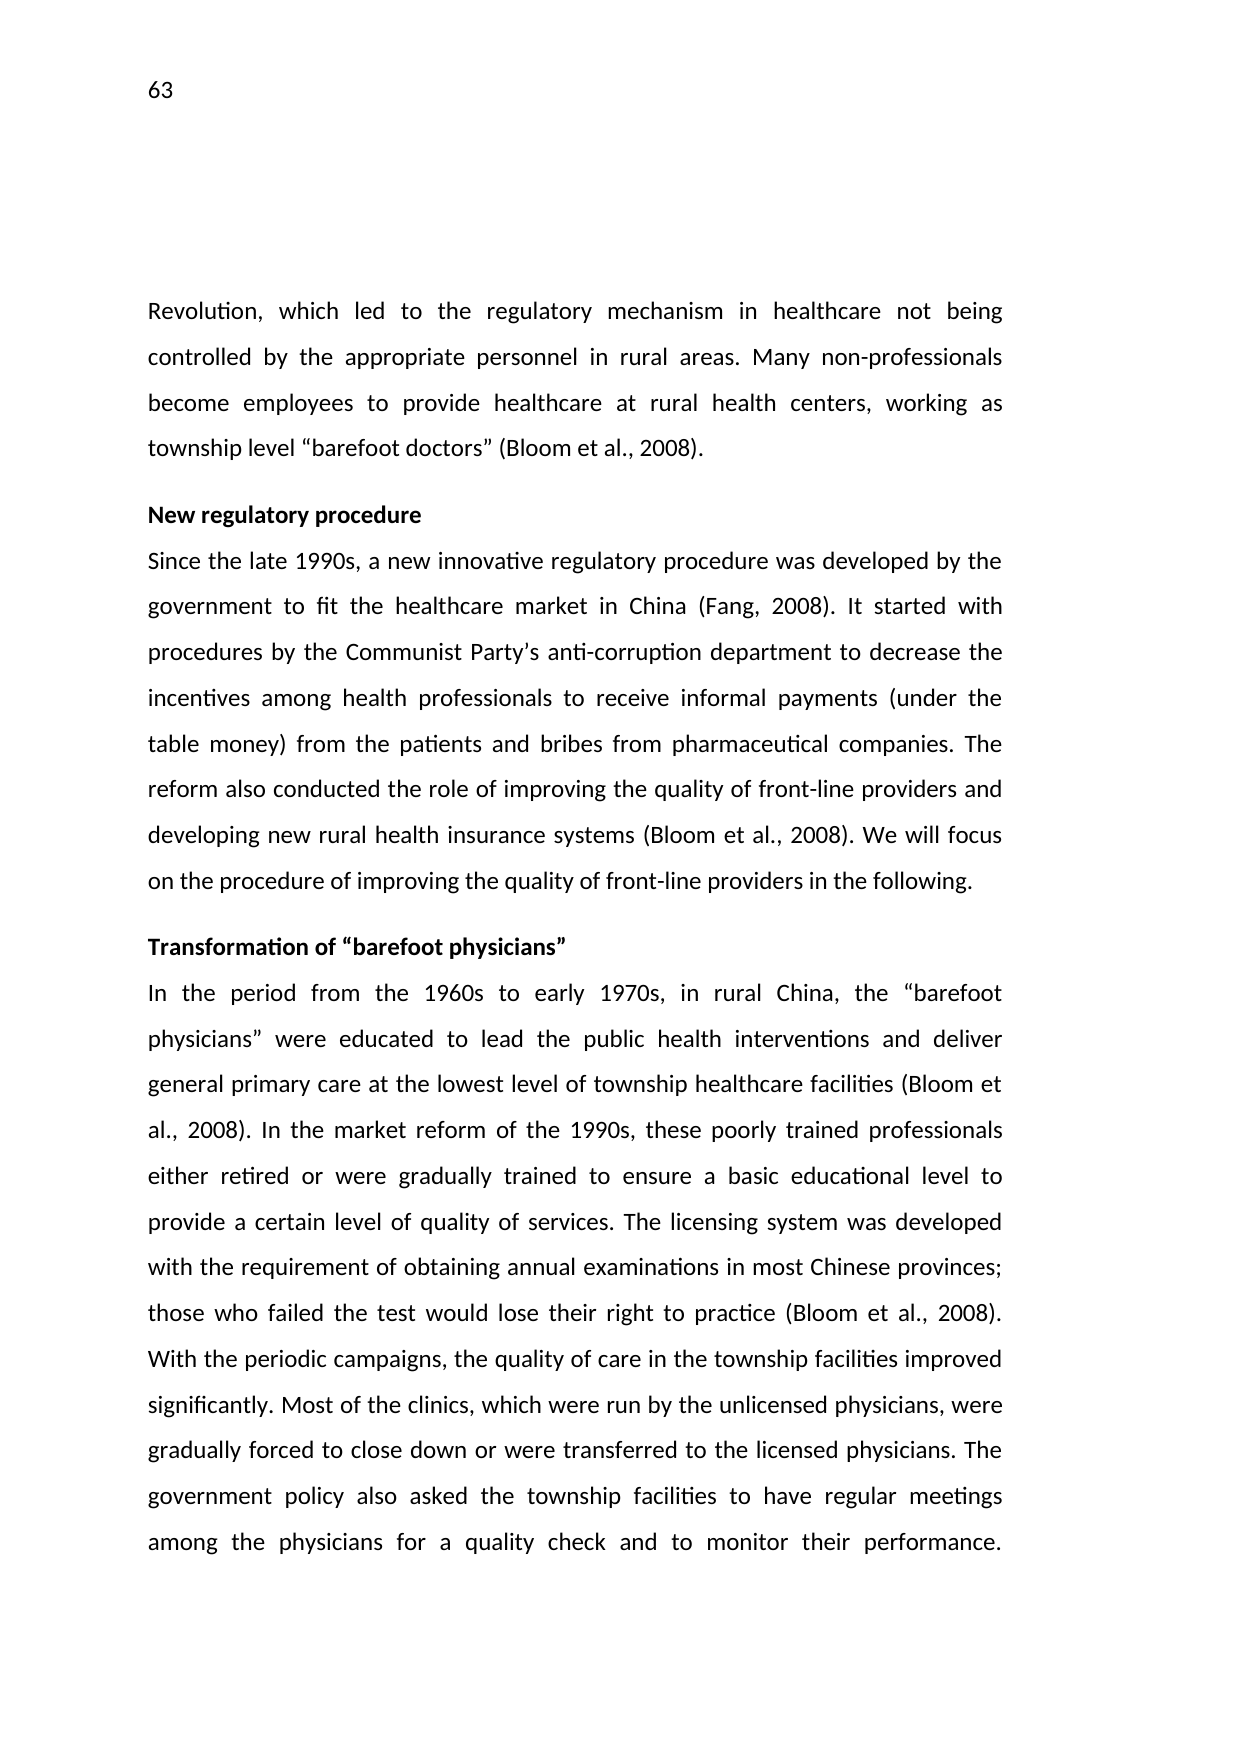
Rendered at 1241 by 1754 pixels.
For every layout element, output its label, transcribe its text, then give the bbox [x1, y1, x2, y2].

subtitle Transformation of “barefoot physicians” [148, 931, 1004, 962]
subtitle New regulatory procedure [148, 499, 1004, 529]
text Since the late 1990s, a new innovative regulatory procedure was developed by the government to fit the healthcare market in China (Fang, 2008). It started with procedures by the Communist Party’s anti-corruption department to decrease the incentives among health professionals to receive informal payments (under the table money) from the patients and bribes from pharmaceutical companies. The reform also conducted the role of improving the quality of front-line providers and developing new rural health insurance systems (Bloom et al., 2008). We will focus on the procedure of improving the quality of front-line providers in the following. [148, 545, 1004, 895]
